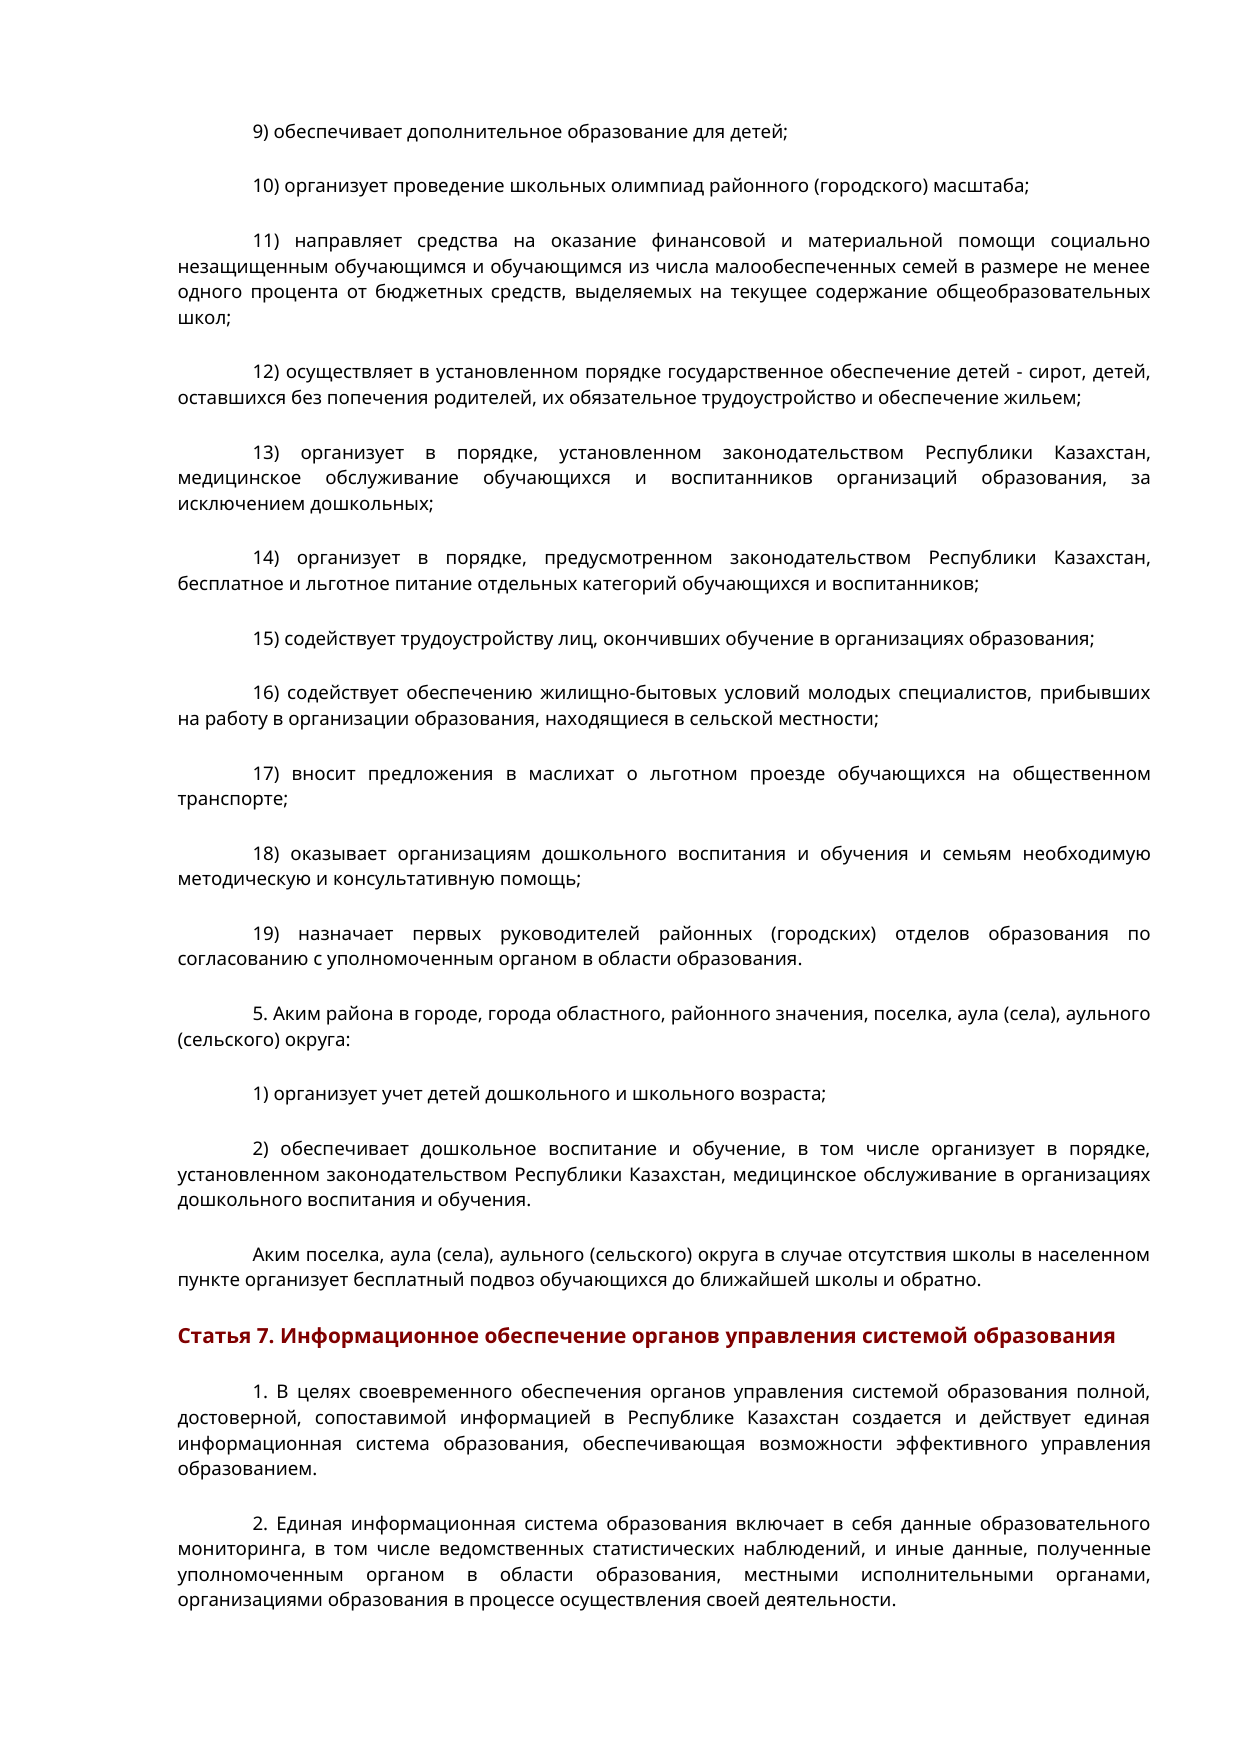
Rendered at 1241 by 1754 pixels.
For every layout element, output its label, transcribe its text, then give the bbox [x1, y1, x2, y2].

text 16) содействует обеспечению жилищно-бытовых условий молодых специалистов, прибывших на работу в организации образования, находящиеся в сельской местности; [177, 679, 1152, 731]
text 18) оказывает организациям дошкольного воспитания и обучения и семьям необходимую методическую и консультативную помощь; [177, 840, 1152, 891]
text 2) обеспечивает дошкольное воспитание и обучение, в том числе организует в порядке, установленном законодательством Республики Казахстан, медицинское обслуживание в организациях дошкольного воспитания и обучения. [177, 1135, 1152, 1212]
text 11) направляет средства на оказание финансовой и материальной помощи социально незащищенным обучающимся и обучающимся из числа малообеспеченных семей в размере не менее одного процента от бюджетных средств, выделяемых на текущее содержание общеобразовательных школ; [177, 227, 1152, 329]
text Статья 7. Информационное обеспечение органов управления системой образования [177, 1321, 1152, 1350]
text 13) организует в порядке, установленном законодательством Республики Казахстан, медицинское обслуживание обучающихся и воспитанников организаций образования, за исключением дошкольных; [177, 439, 1152, 516]
text 1. В целях своевременного обеспечения органов управления системой образования полной, достоверной, сопоставимой информацией в Республике Казахстан создается и действует единая информационная система образования, обеспечивающая возможности эффективного управления образованием. [177, 1379, 1152, 1481]
text 12) осуществляет в установленном порядке государственное обеспечение детей - сирот, детей, оставшихся без попечения родителей, их обязательное трудоустройство и обеспечение жильем; [177, 359, 1152, 410]
text 15) содействует трудоустройству лиц, окончивших обучение в организациях образования; [177, 625, 1152, 650]
text 1) организует учет детей дошкольного и школьного возраста; [177, 1081, 1152, 1106]
text 19) назначает первых руководителей районных (городских) отделов образования по согласованию с уполномоченным органом в области образования. [177, 920, 1152, 971]
text Аким поселка, аула (села), аульного (сельского) округа в случае отсутствия школы в населенном пункте организует бесплатный подвоз обучающихся до ближайшей школы и обратно. [177, 1241, 1152, 1292]
text 10) организует проведение школьных олимпиад районного (городского) масштаба; [177, 173, 1152, 198]
text 9) обеспечивает дополнительное образование для детей; [177, 118, 1152, 144]
text 2. Единая информационная система образования включает в себя данные образовательного мониторинга, в том числе ведомственных статистических наблюдений, и иные данные, полученные уполномоченным органом в области образования, местными исполнительными органами, организациями образования в процессе осуществления своей деятельности. [177, 1510, 1152, 1612]
text 17) вносит предложения в маслихат о льготном проезде обучающихся на общественном транспорте; [177, 760, 1152, 811]
text 14) организует в порядке, предусмотренном законодательством Республики Казахстан, бесплатное и льготное питание отдельных категорий обучающихся и воспитанников; [177, 545, 1152, 596]
text 5. Аким района в городе, города областного, районного значения, поселка, аула (села), аульного (сельского) округа: [177, 1000, 1152, 1051]
